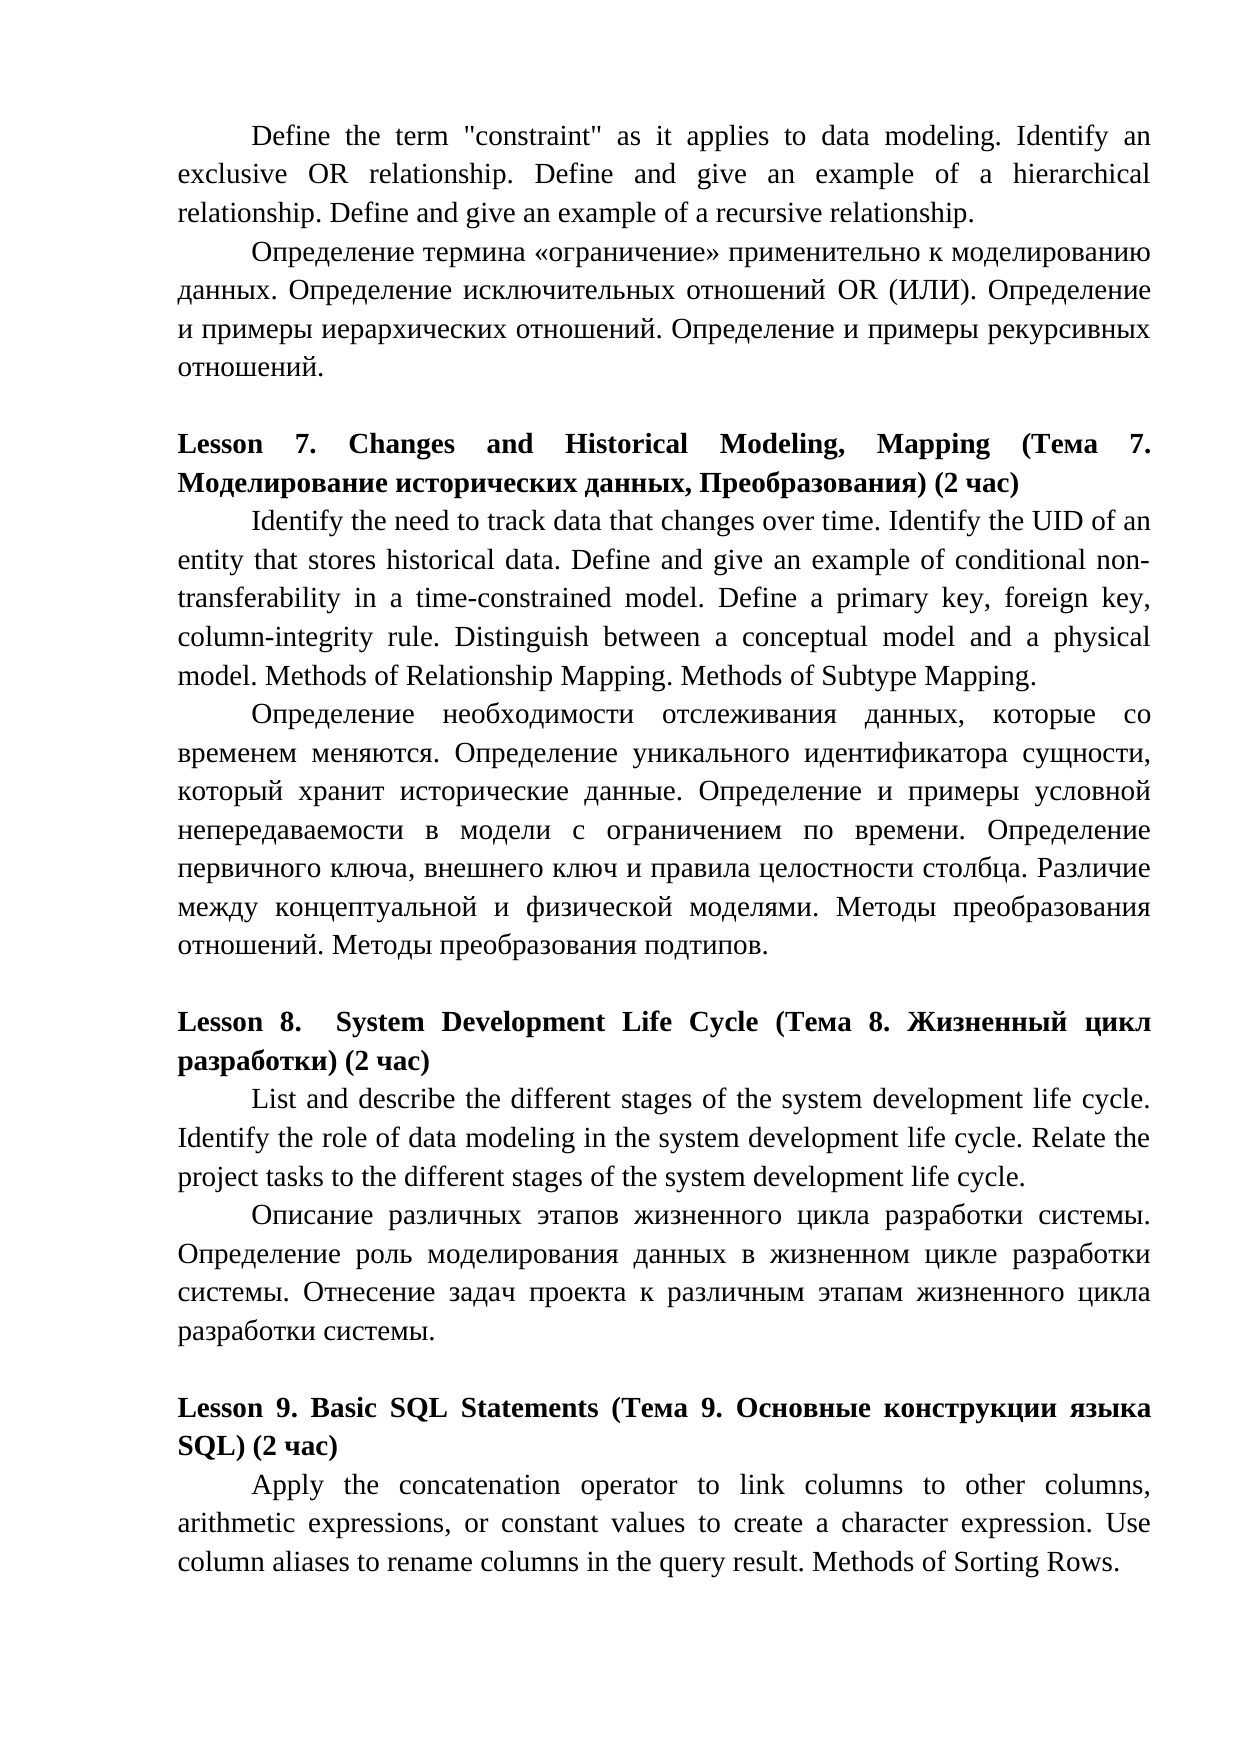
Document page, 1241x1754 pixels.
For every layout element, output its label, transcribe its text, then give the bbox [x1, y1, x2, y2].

text List and describe the different stages of the system development life cycle. Identify the role of data modeling in the system development life cycle. Relate the project tasks to the different stages of the system development life cycle. [177, 1082, 1152, 1192]
text Lesson 9. Basic SQL Statements (Тема 9. Основные конструкции языка SQL) (2 час) [177, 1390, 1152, 1462]
text Определение необходимости отслеживания данных, которые со временем меняются. Определение уникального идентификатора сущности, который хранит исторические данные. Определение и примеры условной непередаваемости в модели с ограничением по времени. Определение первичного ключа, внешнего ключ и правила целостности столбца. Различие между концептуальной и физической моделями. Методы преобразования отношений. Методы преобразования подтипов. [177, 696, 1152, 961]
text Apply the concatenation operator to link columns to other columns, arithmetic expressions, or constant values to create a character expression. Use column aliases to rename columns in the query result. Methods of Sorting Rows. [177, 1467, 1152, 1578]
text Lesson 8. System Development Life Cycle (Тема 8. Жизненный цикл разработки) (2 час) [177, 1004, 1152, 1077]
text Описание различных этапов жизненного цикла разработки системы. Определение роль моделирования данных в жизненном цикле разработки системы. Отнесение задач проекта к различным этапам жизненного цикла разработки системы. [177, 1197, 1152, 1346]
text Define the term "constraint" as it applies to data modeling. Identify an exclusive OR relationship. Define and give an example of a hierarchical relationship. Define and give an example of a recursive relationship. [177, 118, 1152, 229]
text Identify the need to track data that changes over time. Identify the UID of an entity that stores historical data. Define and give an example of conditional non-transferability in a time-constrained model. Define a primary key, foreign key, column-integrity rule. Distinguish between a conceptual model and a physical model. Methods of Relationship Mapping. Methods of Subtype Mapping. [177, 503, 1152, 691]
text Lesson 7. Changes and Historical Modeling, Mapping (Тема 7. Моделирование исторических данных, Преобразования) (2 час) [177, 426, 1152, 498]
text Определение термина «ограничение» применительно к моделированию данных. Определение исключительных отношений OR (ИЛИ). Определение и примеры иерархических отношений. Определение и примеры рекурсивных отношений. [177, 234, 1152, 383]
